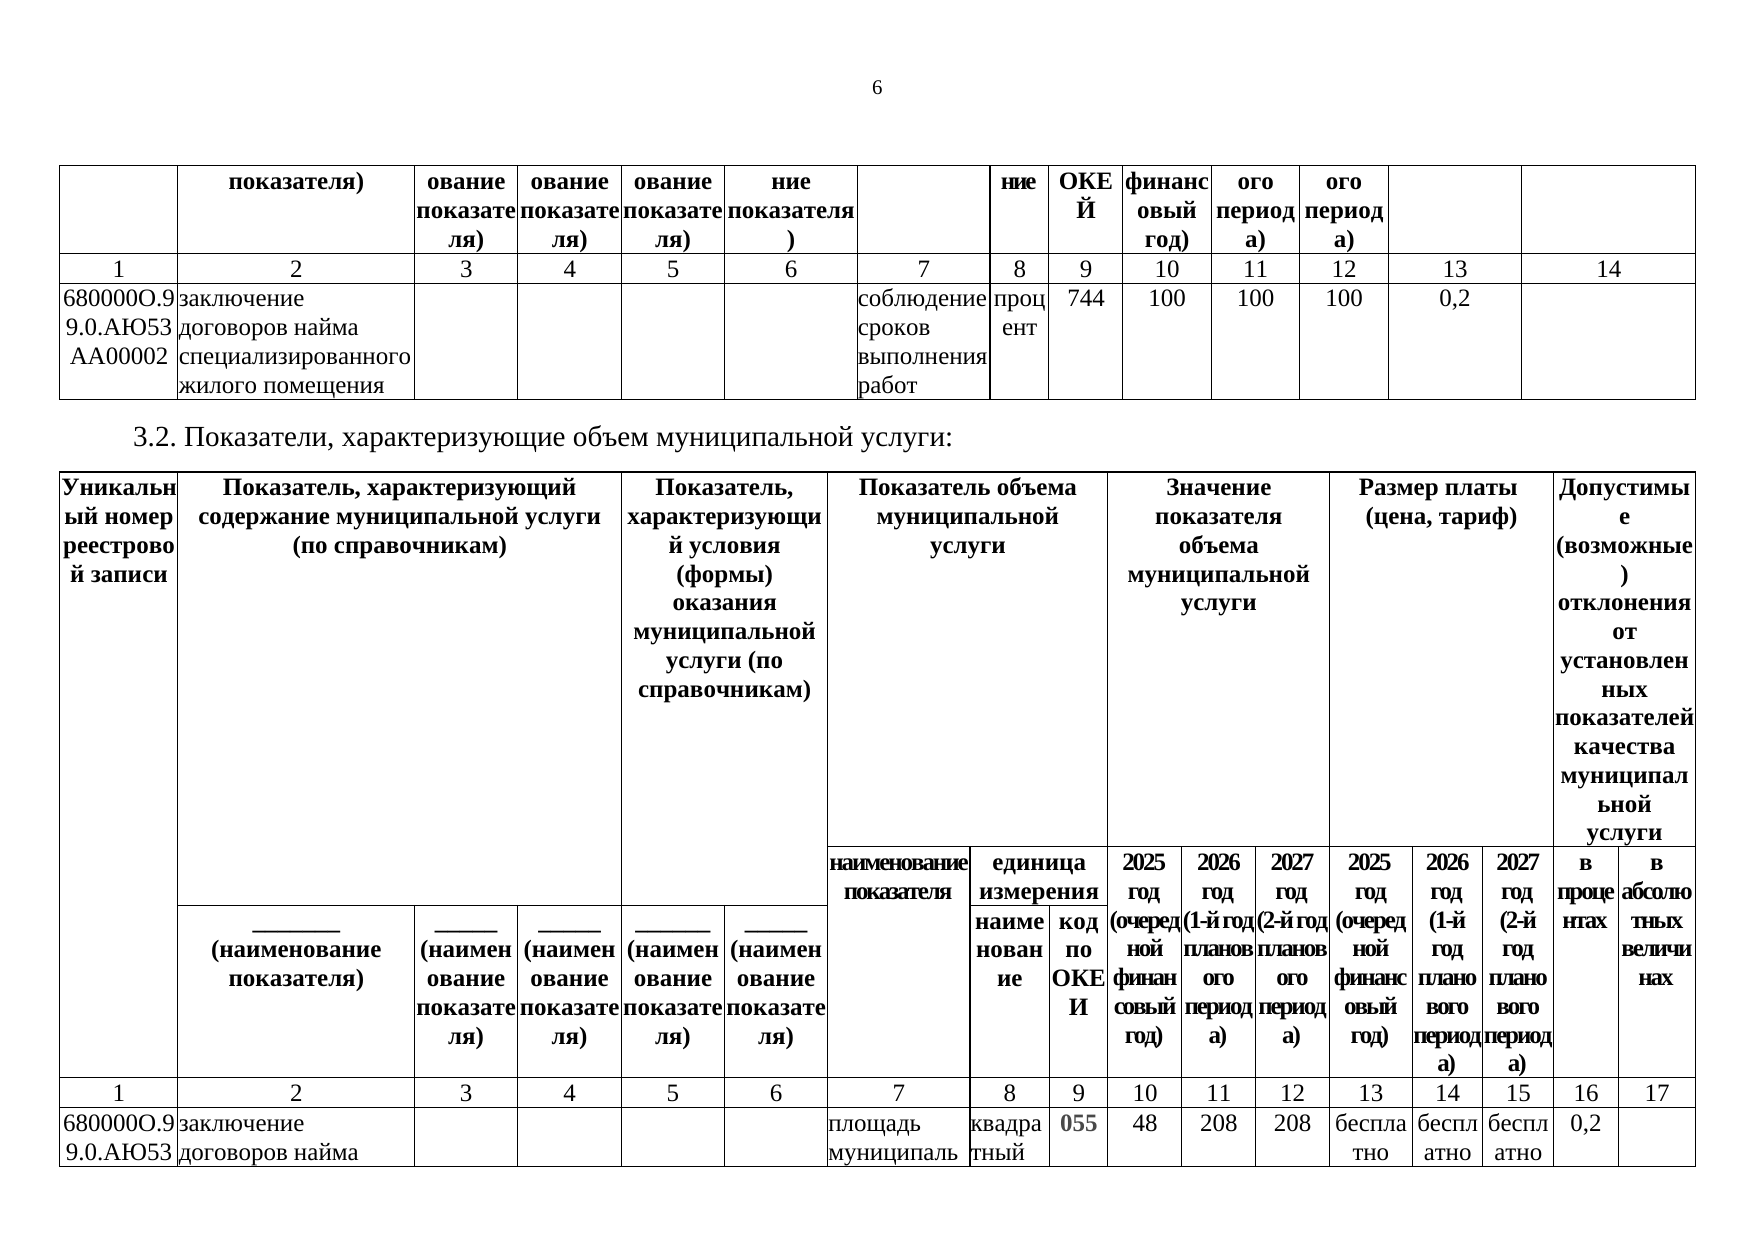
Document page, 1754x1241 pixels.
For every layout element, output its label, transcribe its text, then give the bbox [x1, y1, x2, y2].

table_cell 2 [178, 254, 414, 282]
table_cell процент [991, 284, 1048, 398]
table_header Показатель, характеризующий содержание муниципальной услуги (по справочникам) [178, 473, 621, 905]
table_cell 9 [1050, 1078, 1107, 1107]
table_cell 2026 год (1-й год планового периода) [1413, 847, 1482, 1077]
table_cell 5 [622, 1078, 724, 1107]
table_cell 7 [858, 254, 989, 282]
table_cell 2026 год (1-й год планового периода) [1182, 847, 1255, 1077]
table_header Показатель объема муниципальной услуги [828, 473, 1107, 846]
table_cell 2025 год (очередной финансовый год) [1330, 847, 1412, 1077]
table_cell 6 [725, 254, 857, 282]
table_cell ______ (наименование показателя) [622, 906, 724, 1077]
table_cell 100 [1123, 284, 1211, 398]
table_cell в процентах [1554, 847, 1618, 1077]
table_cell [1522, 284, 1695, 398]
table_cell 744 [1049, 284, 1122, 398]
table_cell 5 [622, 254, 724, 282]
table_cell 13 [1330, 1078, 1412, 1107]
table_cell 8 [991, 254, 1048, 282]
table_cell 680000О.99.0.АЮ53АА00002 [60, 284, 177, 398]
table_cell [622, 166, 724, 253]
table_cell 1 [60, 1078, 177, 1107]
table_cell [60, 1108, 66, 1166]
table_cell [415, 1108, 517, 1166]
table_header Уникальный номер реестровой записи [60, 473, 177, 1077]
table_cell [1619, 1108, 1695, 1166]
table_cell [415, 284, 517, 398]
table_cell 14 [1522, 254, 1695, 282]
table_cell 11 [1182, 1078, 1255, 1107]
table_cell 11 [1212, 254, 1299, 282]
table_cell в абсолютных величинах [1619, 847, 1695, 1077]
table_header Показатель, характеризующий условия (формы) оказания муниципальной услуги (по справочникам) [622, 473, 827, 905]
table_cell _____ (наименование показателя) [415, 906, 517, 1077]
table_cell 2027 год (2-й год планового периода) [1256, 847, 1329, 1077]
table_cell 7 [828, 1078, 969, 1107]
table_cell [725, 166, 857, 253]
table_cell 9 [1049, 254, 1122, 282]
table_cell 48 [1108, 1108, 1181, 1166]
table_cell 13 [1389, 254, 1521, 282]
table_cell 14 [1413, 1078, 1482, 1107]
table_cell заключение договоров найма специализированного жилого помещения [304, 1108, 414, 1166]
table_cell 055 [1050, 1108, 1107, 1166]
table_header Размер платы (цена, тариф) [1330, 473, 1553, 846]
table_cell наименование [991, 166, 1048, 253]
table_cell 2 [178, 1078, 414, 1107]
table_cell 10 [1108, 1078, 1181, 1107]
table_header Значение показателя объема муниципальной услуги [1108, 473, 1329, 846]
table_cell 2027 год (2-й год планового периода) [1483, 847, 1553, 1077]
table_cell [725, 284, 857, 398]
table_cell бесплатно [1413, 1108, 1482, 1166]
table_cell 100 [1212, 284, 1299, 398]
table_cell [415, 166, 517, 253]
table_cell 17 [1619, 1078, 1695, 1107]
table_cell наименование [971, 906, 1049, 1077]
table_cell 2025 год (очередной финансовый год) [1108, 847, 1181, 1077]
table_cell 0,2 [1554, 1108, 1618, 1166]
table_cell 8 [971, 1078, 1049, 1107]
table_cell _____ (наименование показателя) [725, 906, 827, 1077]
table_cell 4 [518, 1078, 621, 1107]
table_cell 3 [415, 1078, 517, 1107]
table_cell бесплатно [1483, 1108, 1553, 1166]
table_cell 0,2 [1389, 284, 1521, 398]
table_cell 1 [60, 254, 177, 282]
table_cell [518, 1108, 621, 1166]
table_cell 12 [1300, 254, 1388, 282]
table_cell бесплатно [1330, 1108, 1412, 1166]
table_cell соблюдение сроков выполнения работ [917, 284, 989, 398]
table_cell 208 [1256, 1108, 1329, 1166]
table_cell [622, 1108, 724, 1166]
table_cell код по ОКЕЙ [1049, 166, 1122, 253]
table_cell квадратный метр [971, 1108, 1049, 1166]
table_cell [725, 1108, 827, 1166]
table_cell 10 [1123, 254, 1211, 282]
table_cell 100 [1300, 284, 1388, 398]
table_cell _______ (наименование показателя) [178, 906, 414, 1077]
table_cell площадь муниципального жилого фонда [921, 1108, 969, 1166]
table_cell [178, 166, 414, 253]
table_cell код по ОКЕИ [1050, 906, 1107, 1077]
table_cell 16 [1554, 1078, 1618, 1107]
table_cell 12 [1256, 1078, 1329, 1107]
table_cell [518, 284, 621, 398]
table_cell 15 [1483, 1078, 1553, 1107]
text 3.2. Показатели, характеризующие объем муниципальной услуги: [59, 419, 1695, 452]
table_cell наименование показателя [828, 847, 969, 1077]
table_cell _____ (наименование показателя) [518, 906, 621, 1077]
table_cell [622, 284, 724, 398]
table_cell заключение договоров найма специализированного жилого помещения [304, 284, 414, 398]
table_cell 4 [518, 254, 621, 282]
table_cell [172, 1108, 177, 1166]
table_cell 3 [415, 254, 517, 282]
table_cell 6 [725, 1078, 827, 1107]
table_cell 208 [1182, 1108, 1255, 1166]
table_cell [518, 166, 621, 253]
table_header Допустимые (возможные) отклонения от установленных показателей качества муниципальной услуги [1554, 473, 1695, 846]
table_cell единица измерения [971, 847, 1107, 905]
